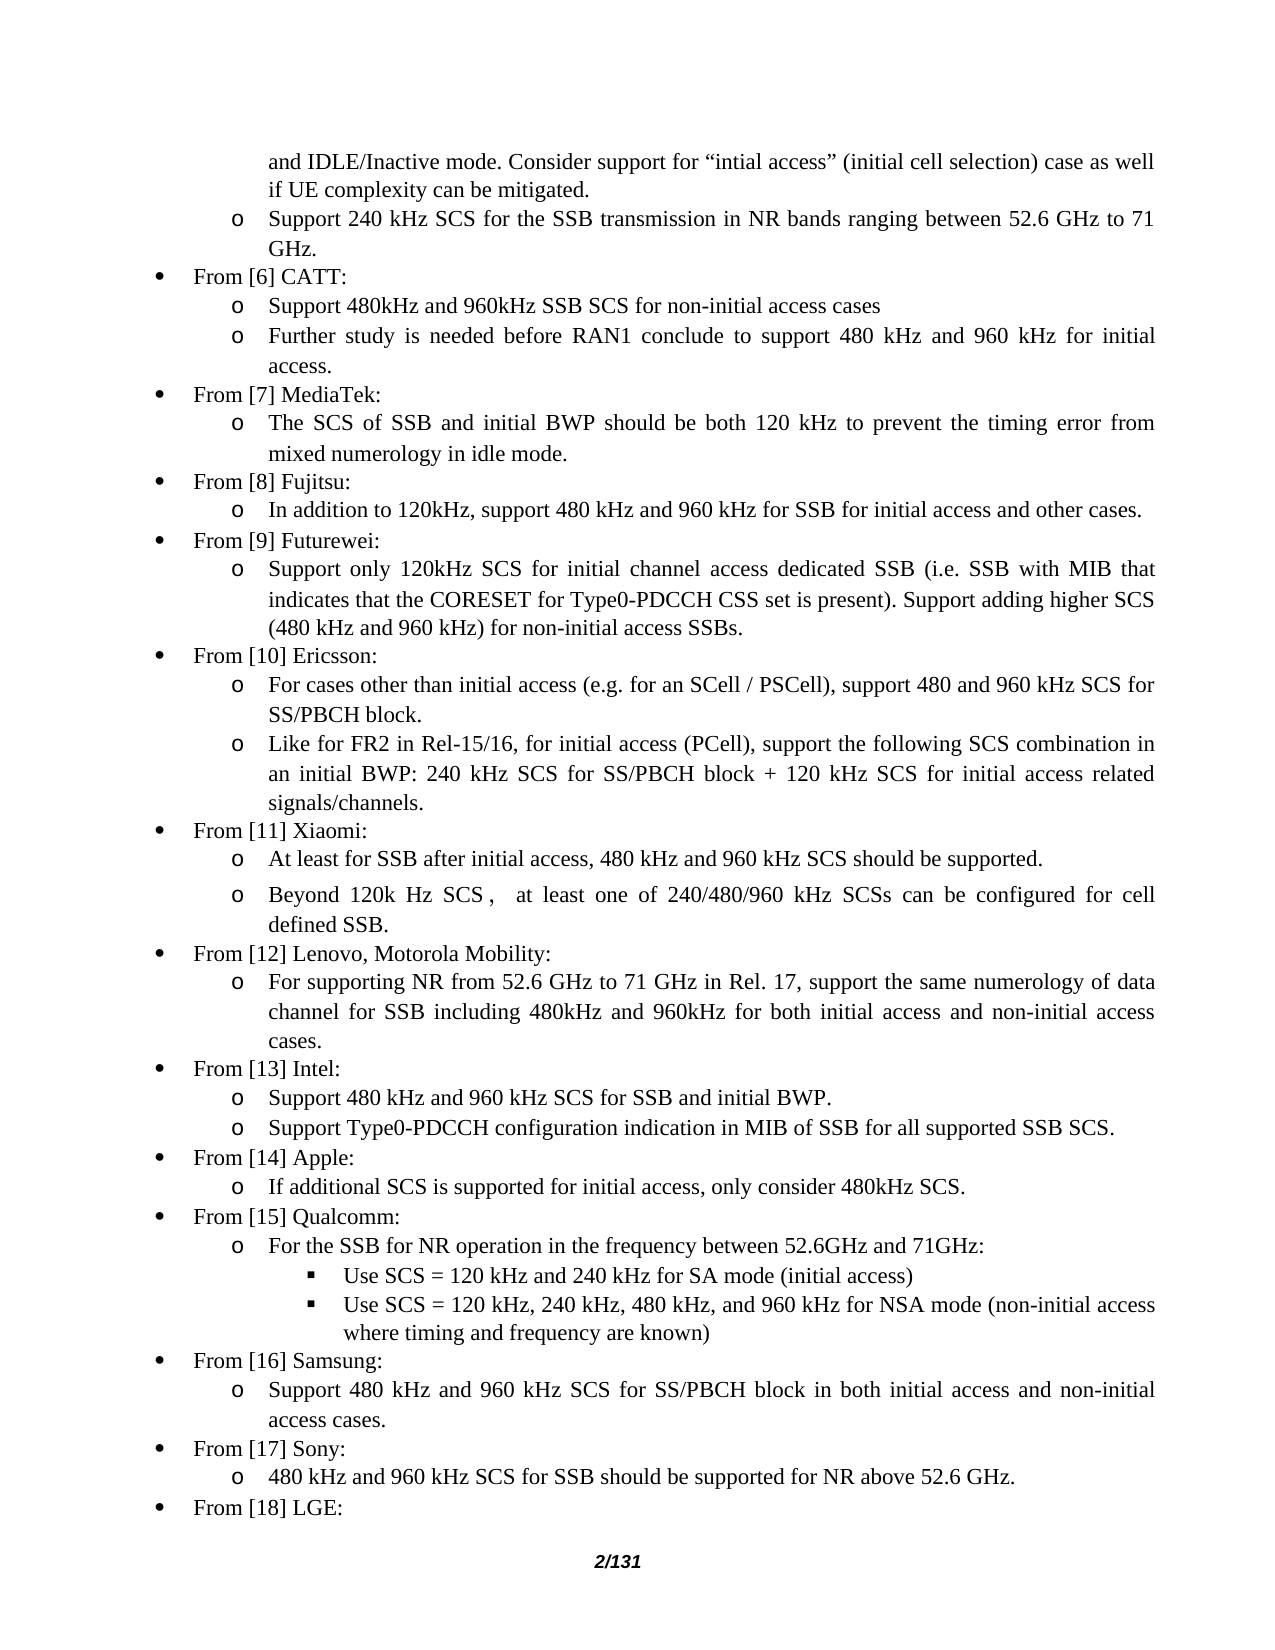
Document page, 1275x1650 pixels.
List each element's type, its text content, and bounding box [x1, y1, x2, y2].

list In addition to 120kHz, support 480 kHz and 960 kHz for SSB for initial access and other cases. [231, 497, 1157, 525]
list Support 480 kHz and 960 kHz SCS for SS/PBCH block in both initial access and non-initial access cases. [231, 1376, 1157, 1433]
list At least for SSB after initial access, 480 kHz and 960 kHz SCS should be supported. [231, 845, 1157, 874]
list Support Type0-PDCCH configuration indication in MIB of SSB for all supported SSB SCS. [231, 1114, 1157, 1142]
list For the SSB for NR operation in the frequency between 52.6GHz and 71GHz: [231, 1232, 1157, 1260]
list If additional SCS is supported for initial access, only consider 480kHz SCS. [231, 1173, 1157, 1201]
list Beyond 120k Hz SCS，at least one of 240/480/960 kHz SCSs can be configured for cell defined SSB. [231, 876, 1157, 937]
list Further study is needed before RAN1 conclude to support 480 kHz and 960 kHz for initial access. [231, 322, 1157, 379]
list Use SCS = 120 kHz, 240 kHz, 480 kHz, and 960 kHz for NSA mode (non-initial access where timing and frequency are known) [306, 1291, 1157, 1345]
list Use SCS = 120 kHz and 240 kHz for SA mode (initial access) [306, 1262, 1157, 1288]
list From [11] Xiaomi: [156, 817, 1157, 843]
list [231, 148, 1157, 202]
list From [12] Lenovo, Motorola Mobility: [156, 939, 1157, 966]
list From [16] Samsung: [156, 1347, 1157, 1374]
list Support 480kHz and 960kHz SSB SCS for non-initial access cases [231, 292, 1157, 320]
list For supporting NR from 52.6 GHz to 71 GHz in Rel. 17, support the same numerology of data channel for SSB including 480kHz and 960kHz for both initial access and non-initial access cases. [231, 968, 1157, 1053]
list Support 480 kHz and 960 kHz SCS for SSB and initial BWP. [231, 1084, 1157, 1112]
list Like for FR2 in Rel-15/16, for initial access (PCell), support the following SCS combination in an initial BWP: 240 kHz SCS for SS/PBCH block + 120 kHz SCS for initial access related signals/channels. [231, 730, 1157, 815]
list For cases other than initial access (e.g. for an SCell / PSCell), support 480 and 960 kHz SCS for SS/PBCH block. [231, 671, 1157, 728]
list The SCS of SSB and initial BWP should be both 120 kHz to prevent the timing error from mixed numerology in idle mode. [231, 409, 1157, 466]
list From [6] CATT: [156, 263, 1157, 290]
list From [9] Futurewei: [156, 527, 1157, 553]
list From [17] Sony: [156, 1435, 1157, 1461]
list 480 kHz and 960 kHz SCS for SSB should be supported for NR above 52.6 GHz. [231, 1463, 1157, 1491]
list Support 240 kHz SCS for the SSB transmission in NR bands ranging between 52.6 GHz to 71 GHz. [231, 204, 1157, 261]
list From [8] Fujitsu: [156, 468, 1157, 494]
list From [14] Apple: [156, 1144, 1157, 1171]
list From [13] Intel: [156, 1055, 1157, 1082]
list From [10] Ericsson: [156, 643, 1157, 669]
list From [7] MediaTek: [156, 381, 1157, 407]
list From [15] Qualcomm: [156, 1203, 1157, 1230]
list Support only 120kHz SCS for initial channel access dedicated SSB (i.e. SSB with MIB that indicates that the CORESET for Type0-PDCCH CSS set is present). Support adding higher SCS (480 kHz and 960 kHz) for non-initial access SSBs. [231, 555, 1157, 641]
